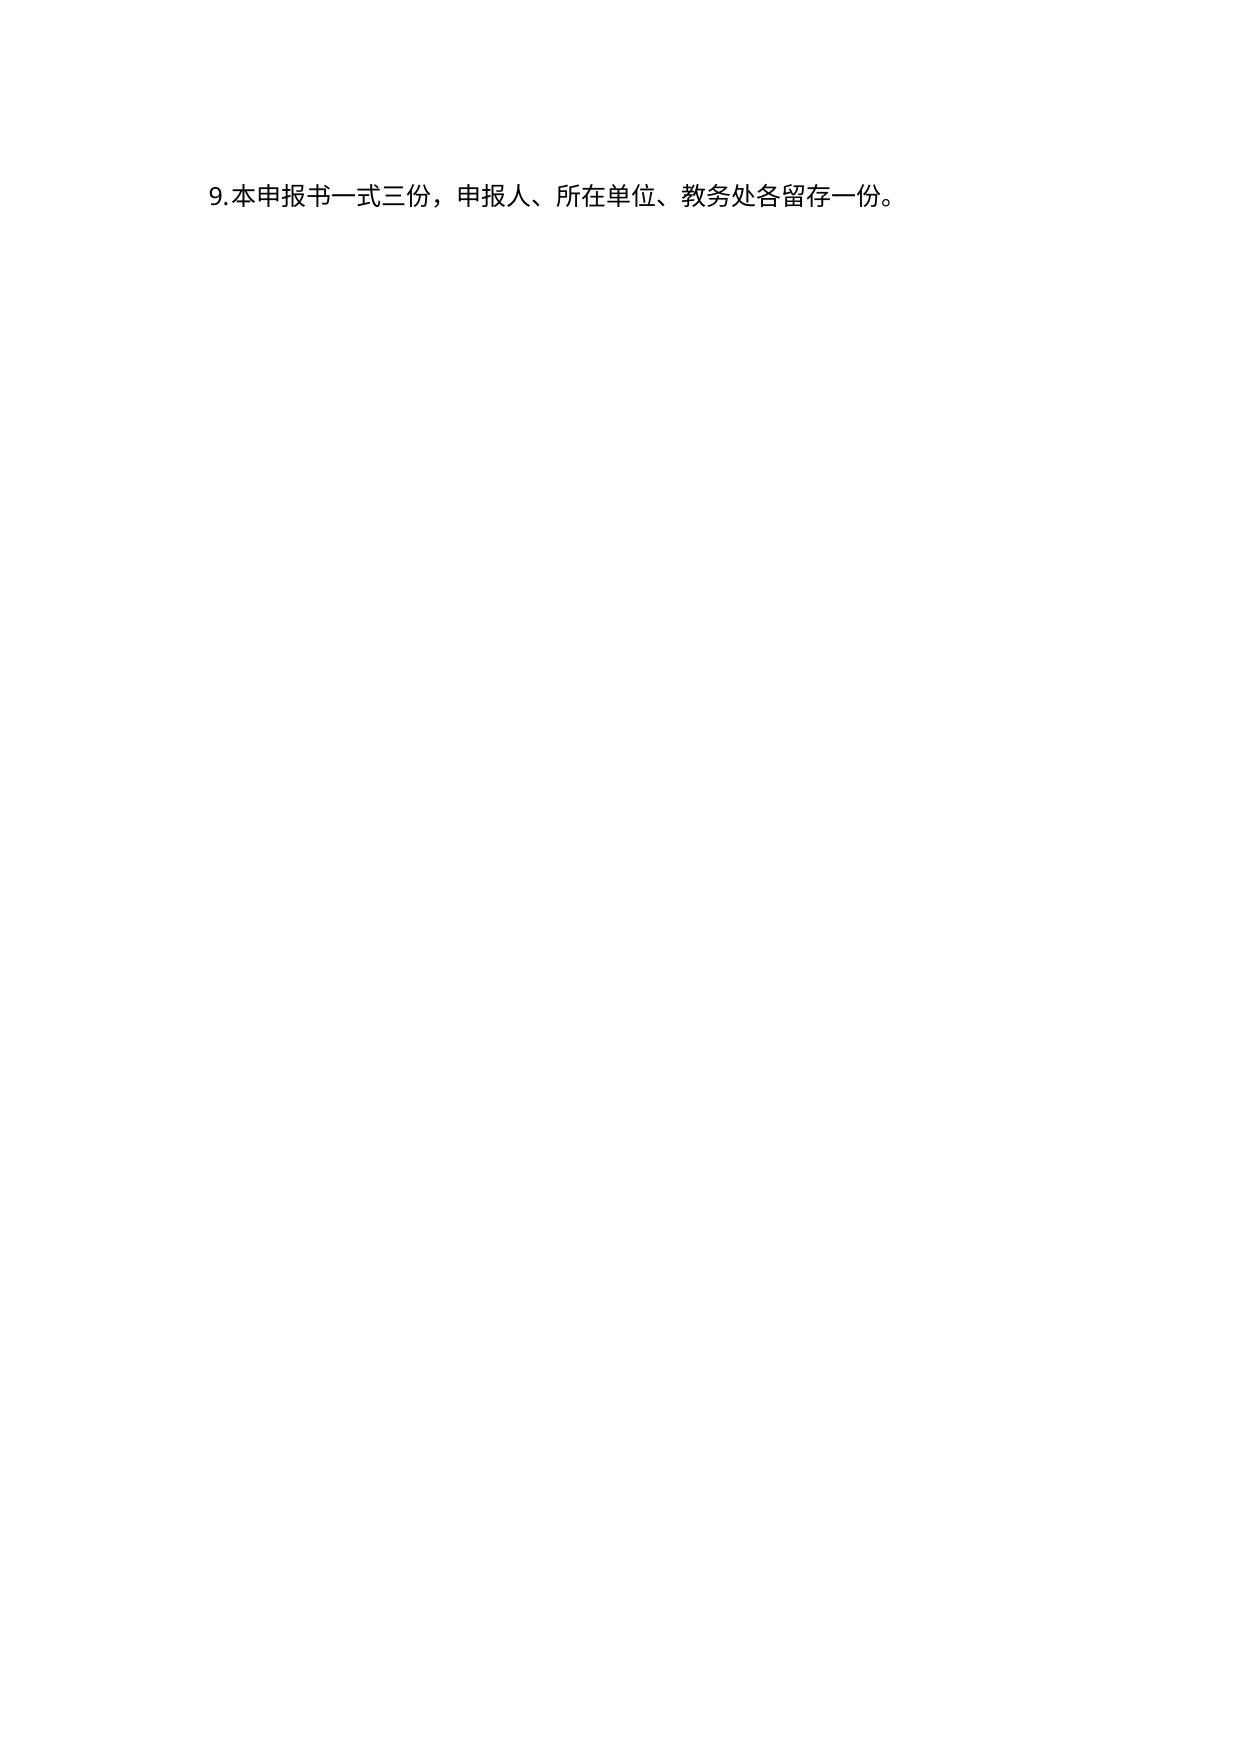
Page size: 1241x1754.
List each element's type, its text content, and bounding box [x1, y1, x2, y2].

list 本申报书一式三份，申报人、所在单位、教务处各留存一份。 [187, 162, 1053, 227]
